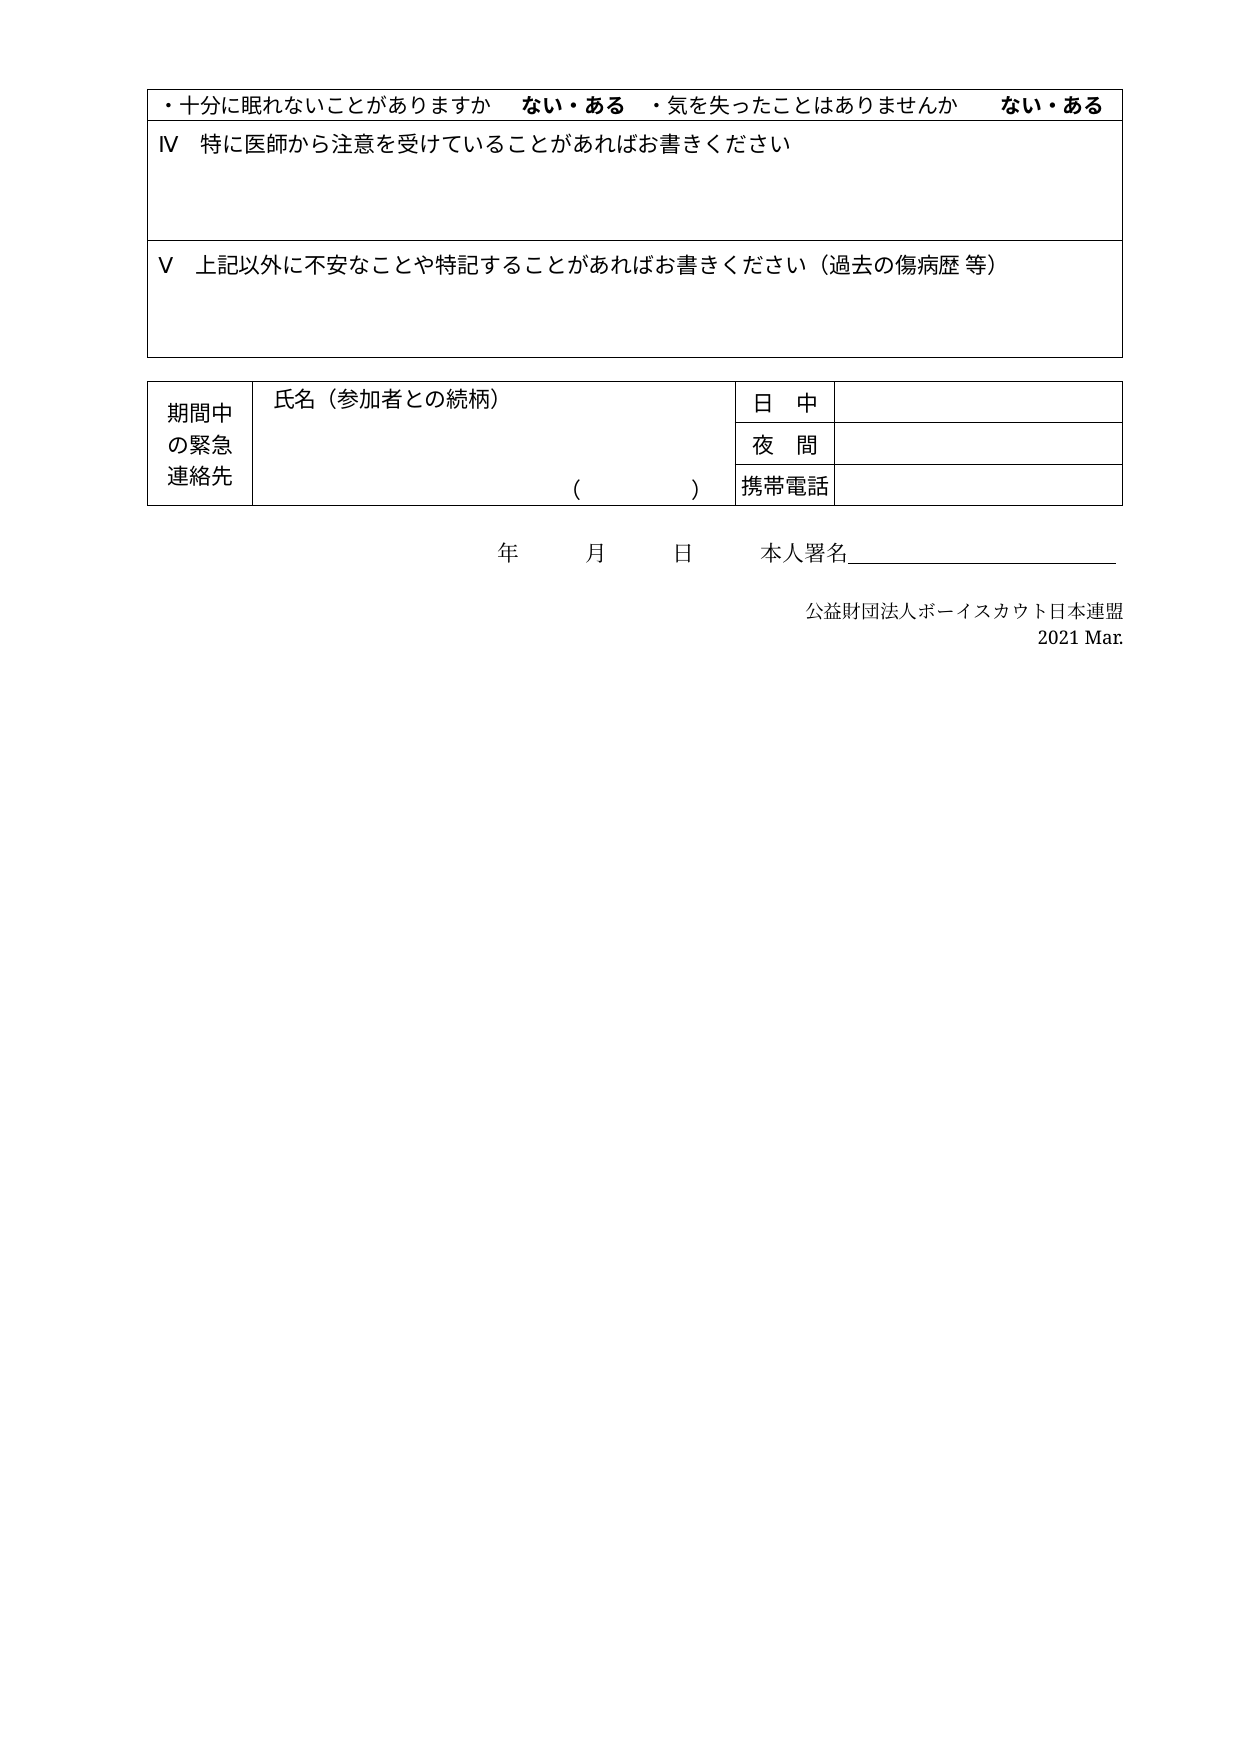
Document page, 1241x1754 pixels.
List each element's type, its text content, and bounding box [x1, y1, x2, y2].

table_header 期間中 の緊急 連絡先 [148, 382, 252, 505]
table_header 氏名（参加者との続柄） （ ） [253, 382, 735, 505]
table_cell [835, 465, 1122, 505]
text 年 月 日 本人署名 [148, 536, 1152, 567]
table_cell Ⅳ 特に医師から注意を受けていることがあればお書きください [148, 121, 1122, 240]
text 2021 Mar. [148, 624, 1123, 649]
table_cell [148, 90, 1122, 120]
table_cell 夜 間 [736, 423, 834, 464]
table_cell Ⅴ 上記以外に不安なことや特記することがあればお書きください（過去の傷病歴 等） [148, 241, 1122, 357]
table_cell [835, 423, 1122, 464]
table_cell 携帯電話 [736, 465, 834, 505]
table_header [835, 382, 1122, 422]
text 公益財団法人ボーイスカウト日本連盟 [148, 597, 1123, 624]
table_header 日 中 [736, 382, 834, 422]
